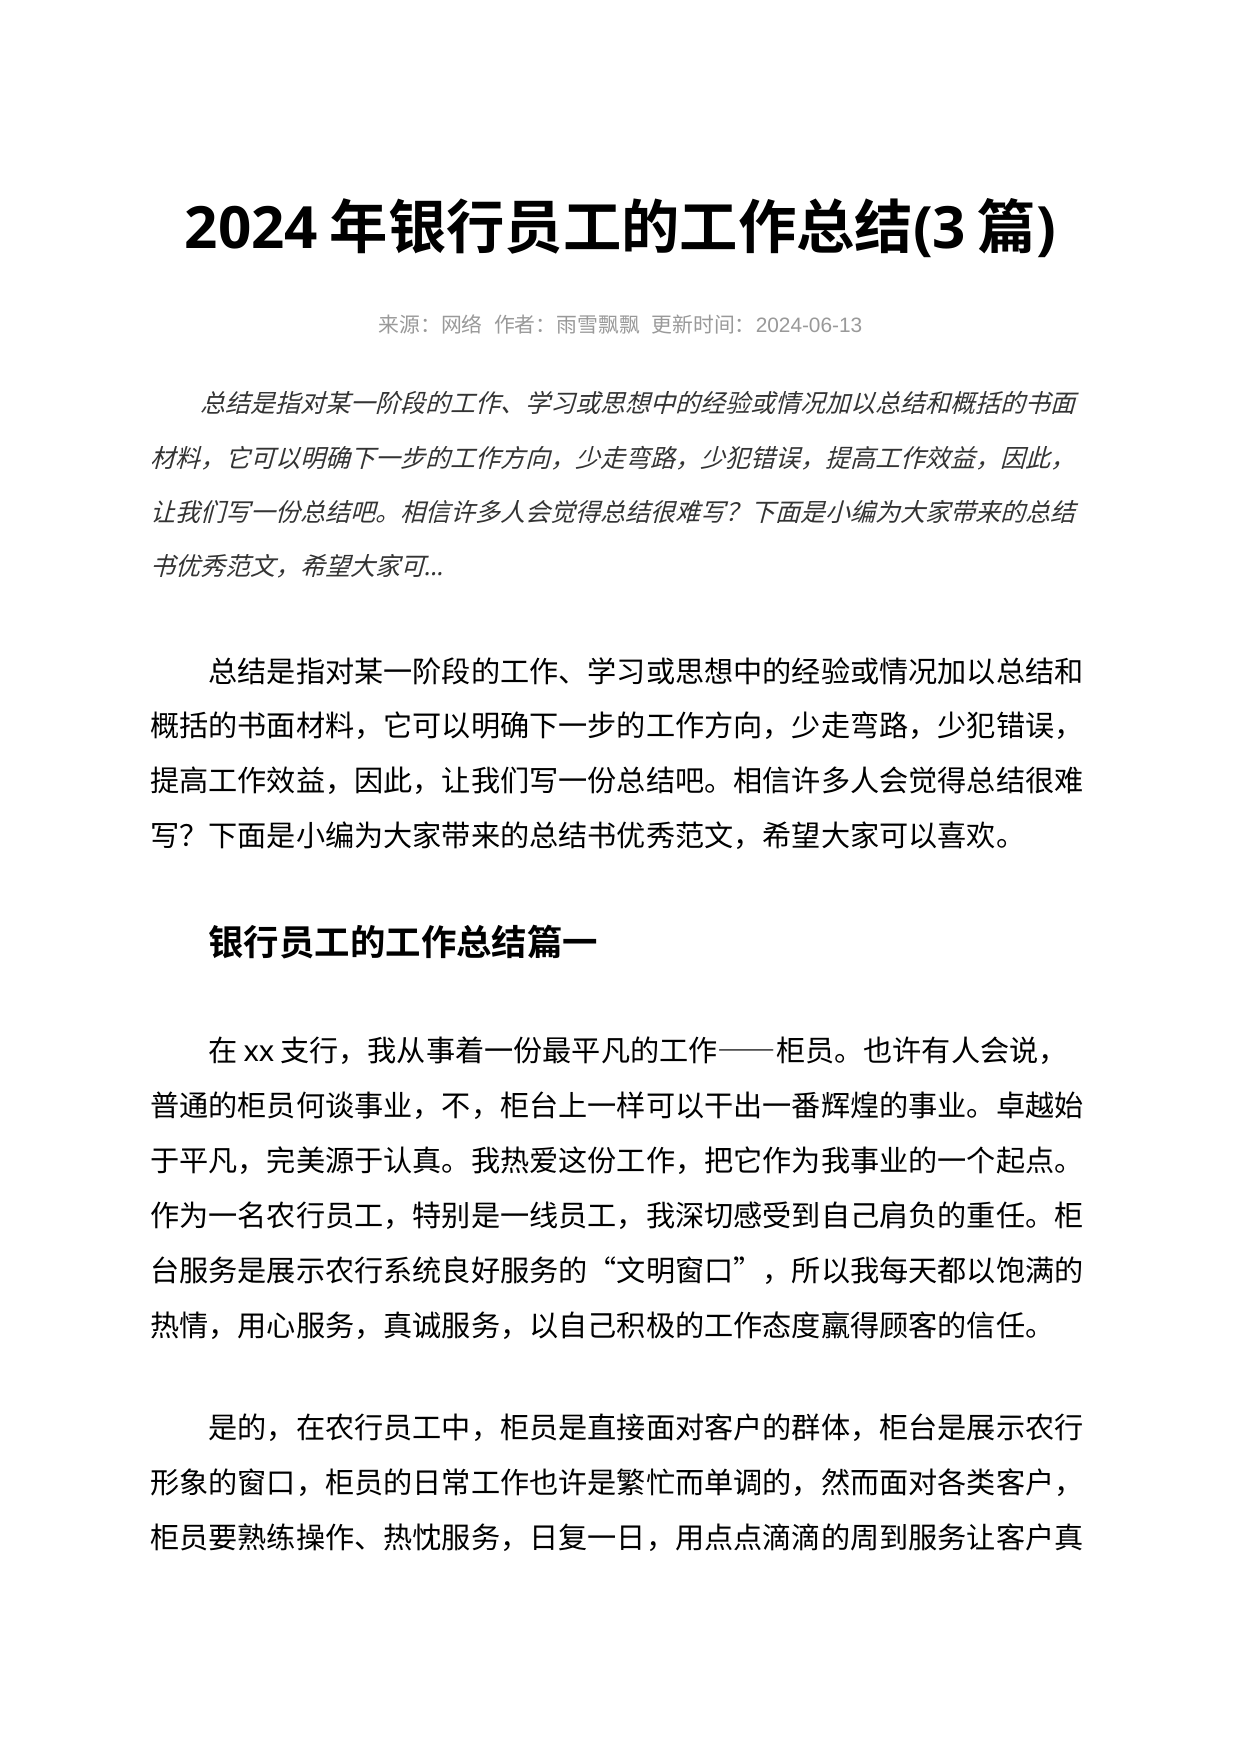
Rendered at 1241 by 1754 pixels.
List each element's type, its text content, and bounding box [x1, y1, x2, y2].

text 在xx支行，我从事着一份最平凡的工作——柜员。也许有人会说，普通的柜员何谈事业，不，柜台上一样可以干出一番辉煌的事业。卓越始于平凡，完美源于认真。我热爱这份工作，把它作为我事业的一个起点。作为一名农行员工，特别是一线员工，我深切感受到自己肩负的重任。柜台服务是展示农行系统良好服务的“文明窗口”，所以我每天都以饱满的热情，用心服务，真诚服务，以自己积极的工作态度羸得顾客的信任。 [150, 1028, 1090, 1345]
text 来源：网络 作者：雨雪飘飘 更新时间：2024-06-13 [150, 313, 1090, 337]
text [150, 1404, 1090, 1556]
text 总结是指对某一阶段的工作、学习或思想中的经验或情况加以总结和概括的书面材料，它可以明确下一步的工作方向，少走弯路，少犯错误，提高工作效益，因此，让我们写一份总结吧。相信许多人会觉得总结很难写？下面是小编为大家带来的总结书优秀范文，希望大家可... [150, 384, 1090, 583]
text 银行员工的工作总结篇一 [150, 914, 1090, 966]
text 总结是指对某一阶段的工作、学习或思想中的经验或情况加以总结和概括的书面材料，它可以明确下一步的工作方向，少走弯路，少犯错误，提高工作效益，因此，让我们写一份总结吧。相信许多人会觉得总结很难写？下面是小编为大家带来的总结书优秀范文，希望大家可以喜欢。 [150, 648, 1090, 855]
subtitle 2024年银行员工的工作总结(3篇) [150, 181, 1090, 266]
